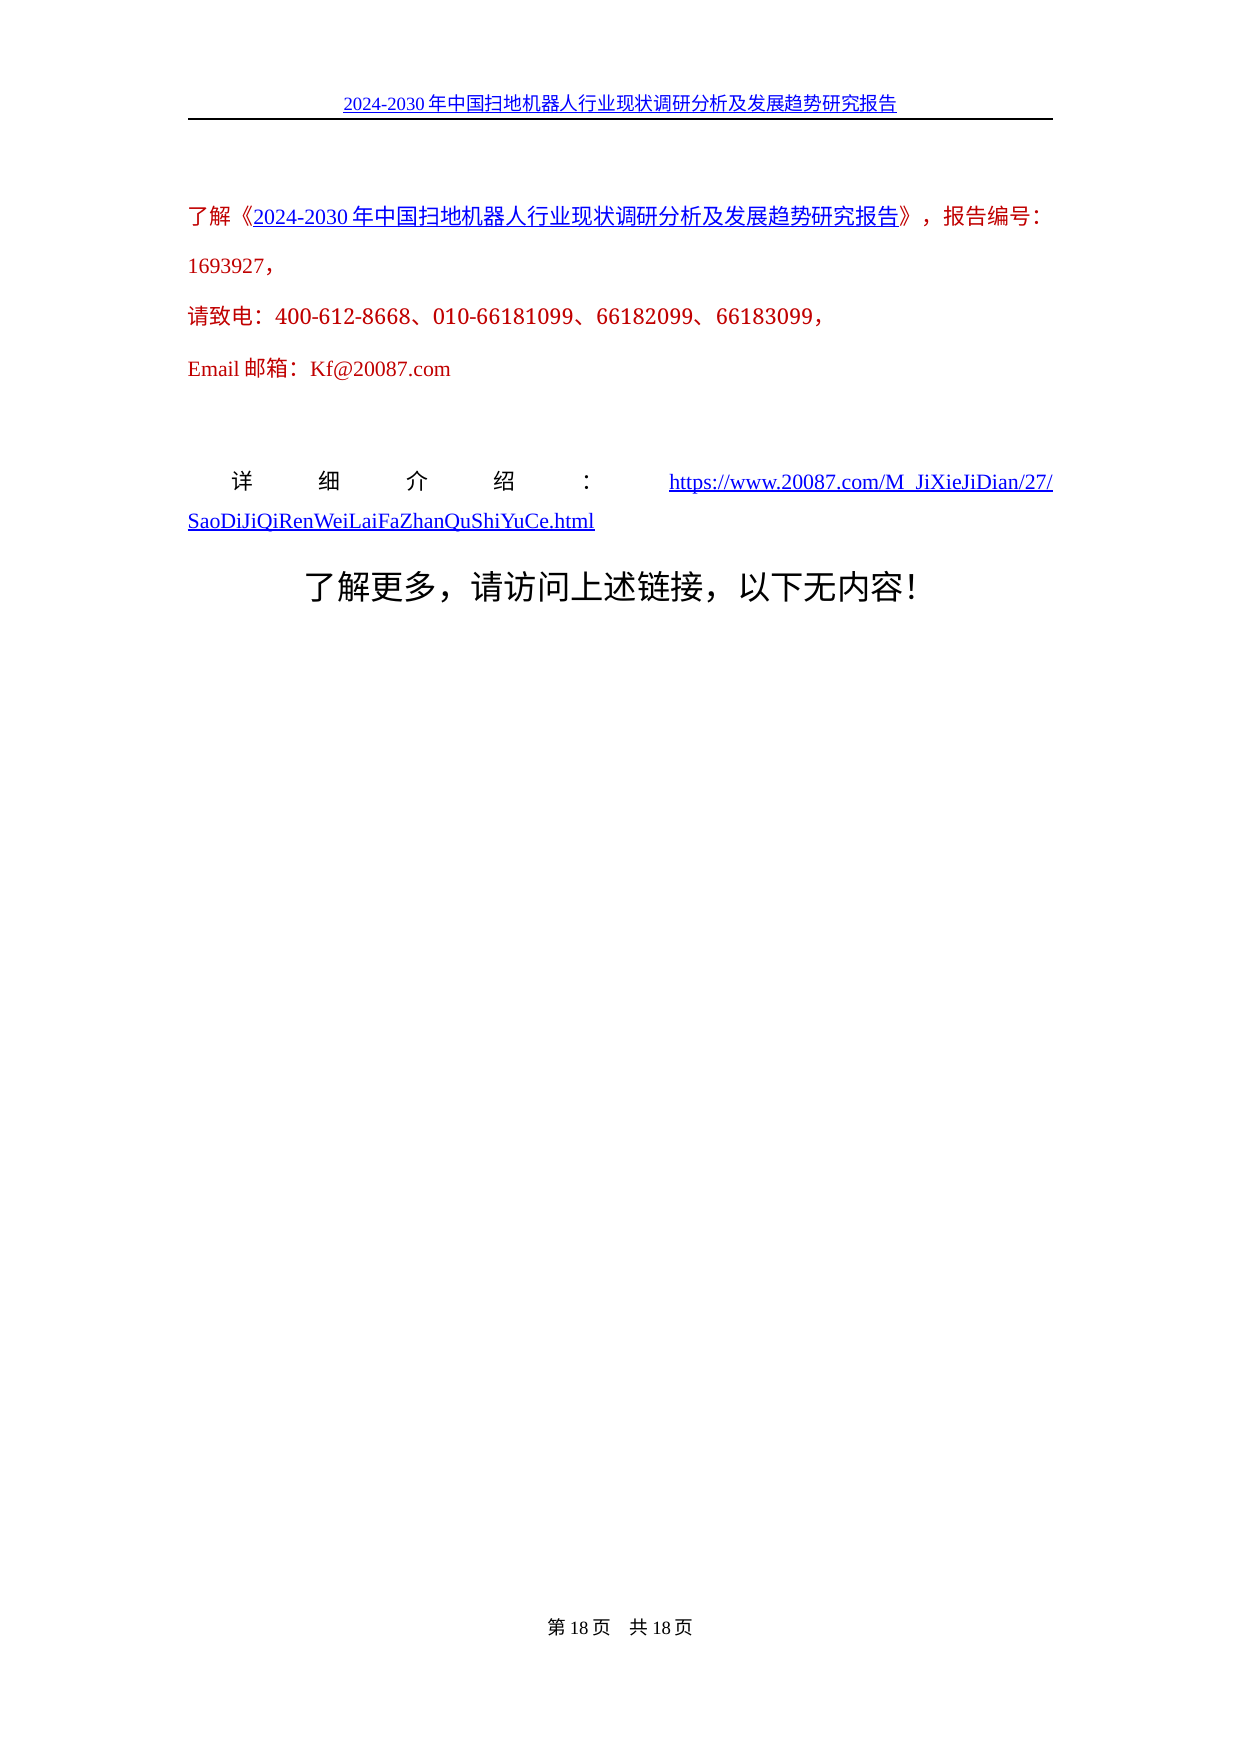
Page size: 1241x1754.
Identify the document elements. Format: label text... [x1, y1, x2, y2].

text 请致电：400-612-8668、010-66181099、66182099、66183099， [187, 299, 1053, 331]
text 详细介绍：https://www.20087.com/M_JiXieJiDian/27/SaoDiJiQiRenWeiLaiFaZhanQuShiYuCe.html [187, 463, 1053, 536]
text 了解《2024-2030年中国扫地机器人行业现状调研分析及发展趋势研究报告》，报告编号：1693927， [187, 198, 1053, 280]
title 了解更多，请访问上述链接，以下无内容！ [187, 552, 1053, 617]
text Email邮箱：Kf@20087.com [187, 350, 1053, 383]
